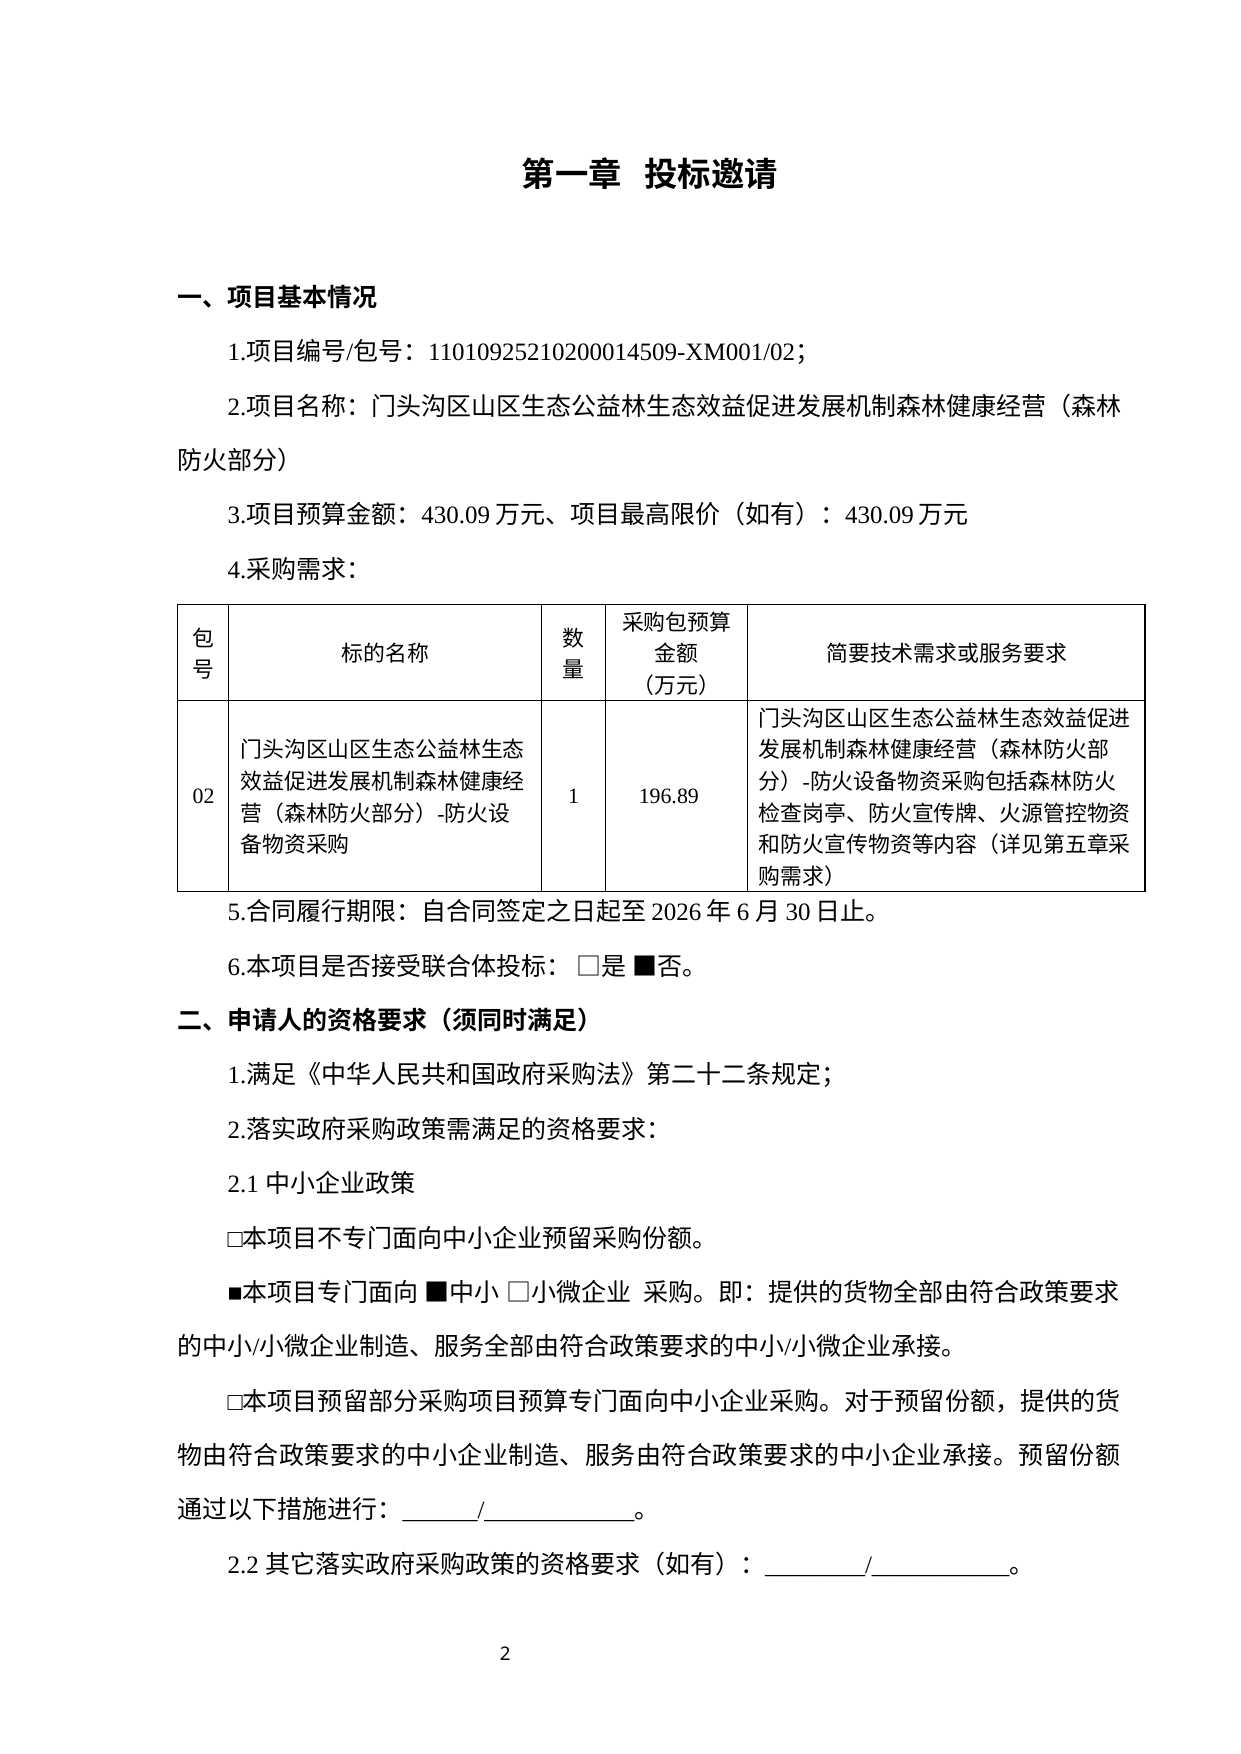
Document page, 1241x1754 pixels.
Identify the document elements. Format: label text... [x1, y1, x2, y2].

text ■本项目专门面向 ■中小 □小微企业 采购。即：提供的货物全部由符合政策要求的中小/小微企业制造、服务全部由符合政策要求的中小/小微企业承接。 [177, 1272, 1122, 1363]
text □本项目预留部分采购项目预算专门面向中小企业采购。对于预留份额，提供的货物由符合政策要求的中小企业制造、服务由符合政策要求的中小企业承接。预留份额通过以下措施进行：______/____________。 [177, 1381, 1122, 1526]
table_header 采购包预算金额 （万元） [606, 605, 747, 700]
text 1.满足《中华人民共和国政府采购法》第二十二条规定； [177, 1055, 1122, 1091]
table_cell 02 [178, 701, 228, 891]
text 2.1 中小企业政策 [177, 1164, 1122, 1200]
text 2.落实政府采购政策需满足的资格要求： [177, 1109, 1122, 1146]
text 6.本项目是否接受联合体投标： □是 ■否。 [177, 946, 1122, 982]
text 1.项目编号/包号：11010925210200014509-XM001/02； [177, 332, 1122, 368]
table_header 包号 [178, 605, 228, 700]
subtitle 一、项目基本情况 [177, 277, 1122, 314]
table_cell 门头沟区山区生态公益林生态效益促进发展机制森林健康经营（森林防火部分）-防火设备物资采购 [229, 701, 541, 891]
text □本项目不专门面向中小企业预留采购份额。 [177, 1218, 1122, 1254]
table_header 标的名称 [229, 605, 541, 700]
table_cell 门头沟区山区生态公益林生态效益促进发展机制森林健康经营（森林防火部分）-防火设备物资采购包括森林防火检查岗亭、防火宣传牌、火源管控物资和防火宣传物资等内容（详见第五章采购需求） [748, 701, 1144, 891]
text 2.项目名称：门头沟区山区生态公益林生态效益促进发展机制森林健康经营（森林防火部分） [177, 386, 1122, 477]
table_header 数量 [542, 605, 605, 700]
text 第一章 投标邀请 [177, 148, 1122, 196]
subtitle 二、申请人的资格要求（须同时满足） [177, 1001, 1122, 1037]
text 5.合同履行期限：自合同签定之日起至2026年 6 月30日止。 [177, 892, 1122, 928]
text 2.2 其它落实政府采购政策的资格要求（如有）：________/___________。 [177, 1544, 1122, 1581]
table_cell 196.89 [606, 701, 747, 891]
table_cell 1 [542, 701, 605, 891]
text 3.项目预算金额：430.09万元、项目最高限价（如有）：430.09万元 [177, 495, 1122, 531]
text 4.采购需求： [177, 549, 1122, 586]
table_header 简要技术需求或服务要求 [748, 605, 1144, 700]
